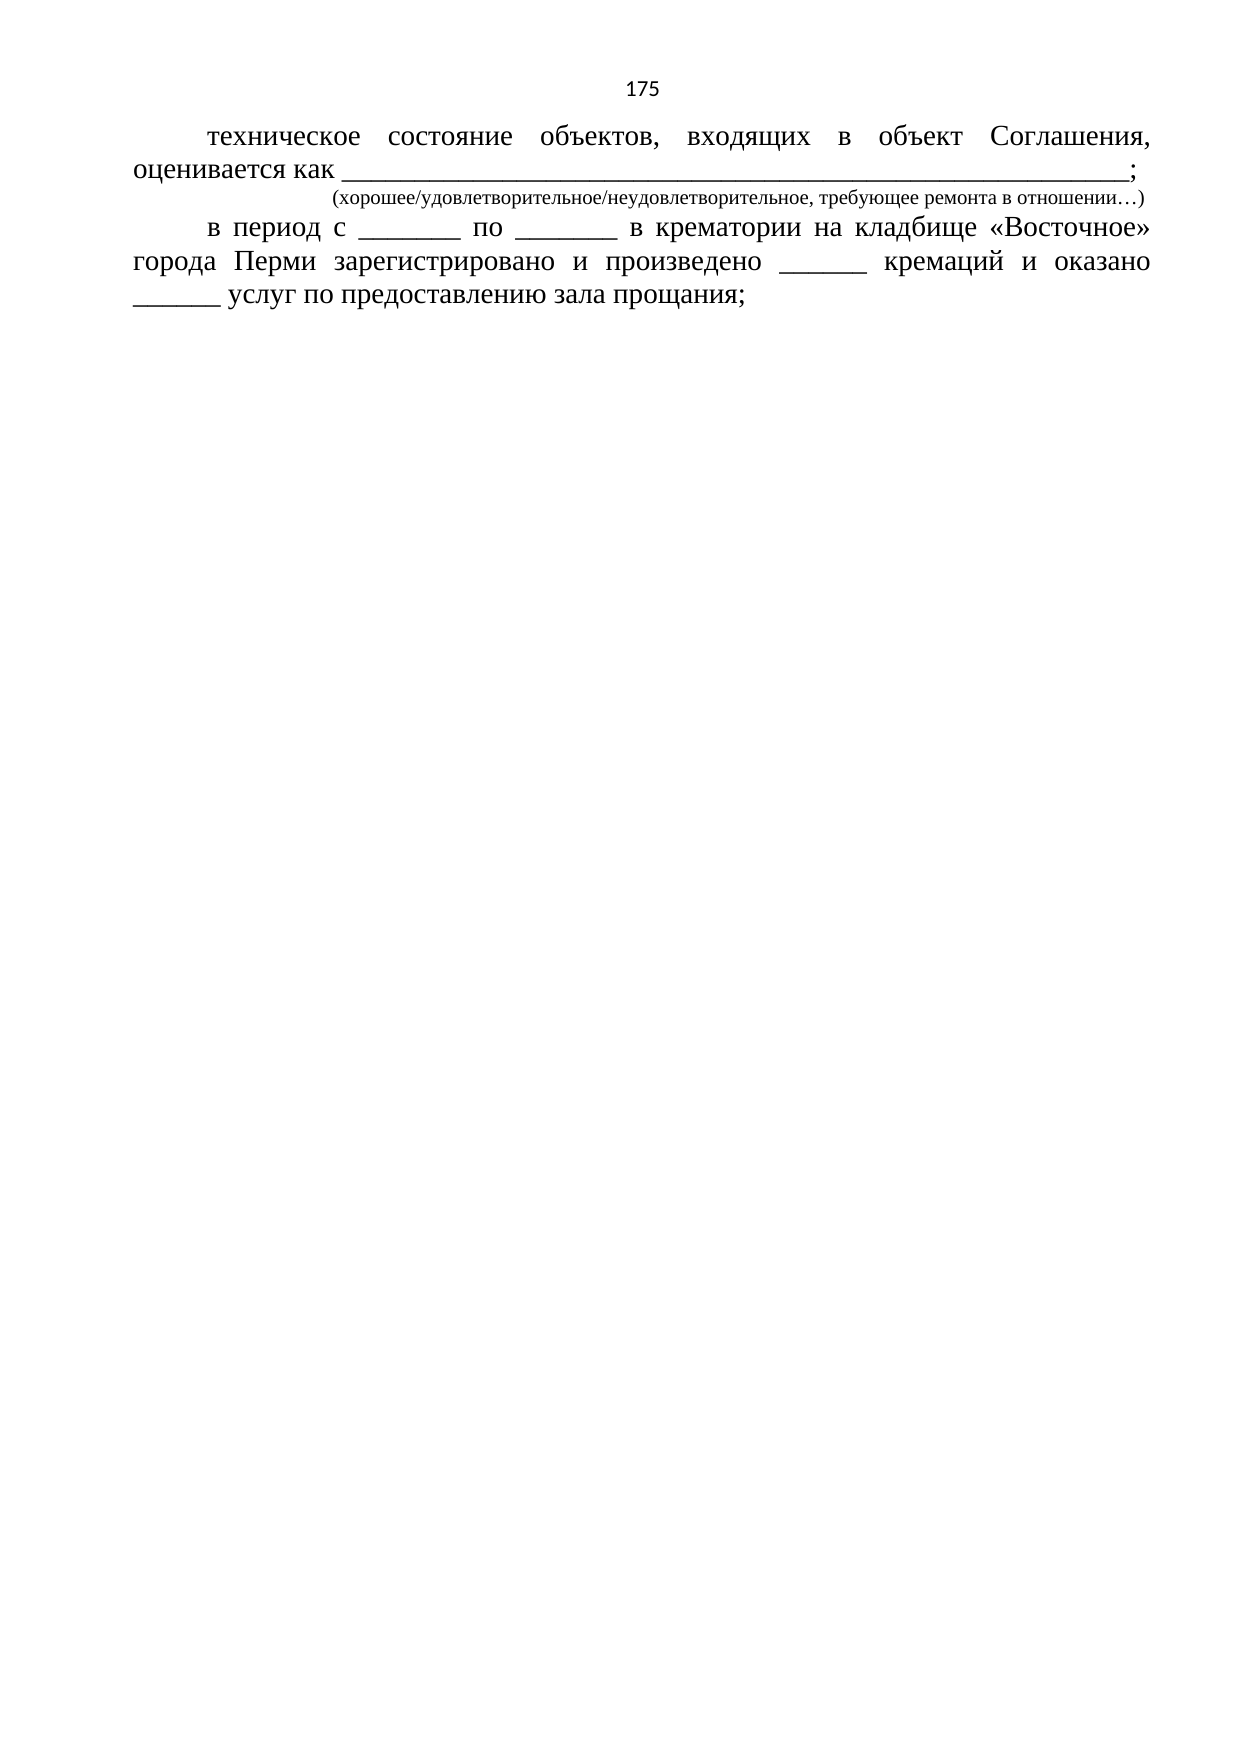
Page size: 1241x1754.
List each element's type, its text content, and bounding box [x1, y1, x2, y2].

text в период с _______ по _______ в крематории на кладбище «Восточное» города Перми зарегистрировано и произведено ______ кремаций и оказано ______ услуг по предоставлению зала прощания; [133, 209, 1152, 310]
text техническое состояние объектов, входящих в объект Соглашения, оценивается как ______________________________________________________; [133, 118, 1152, 185]
text (хорошее/удовлетворительное/неудовлетворительное, требующее ремонта в отношении…) [133, 185, 1152, 209]
